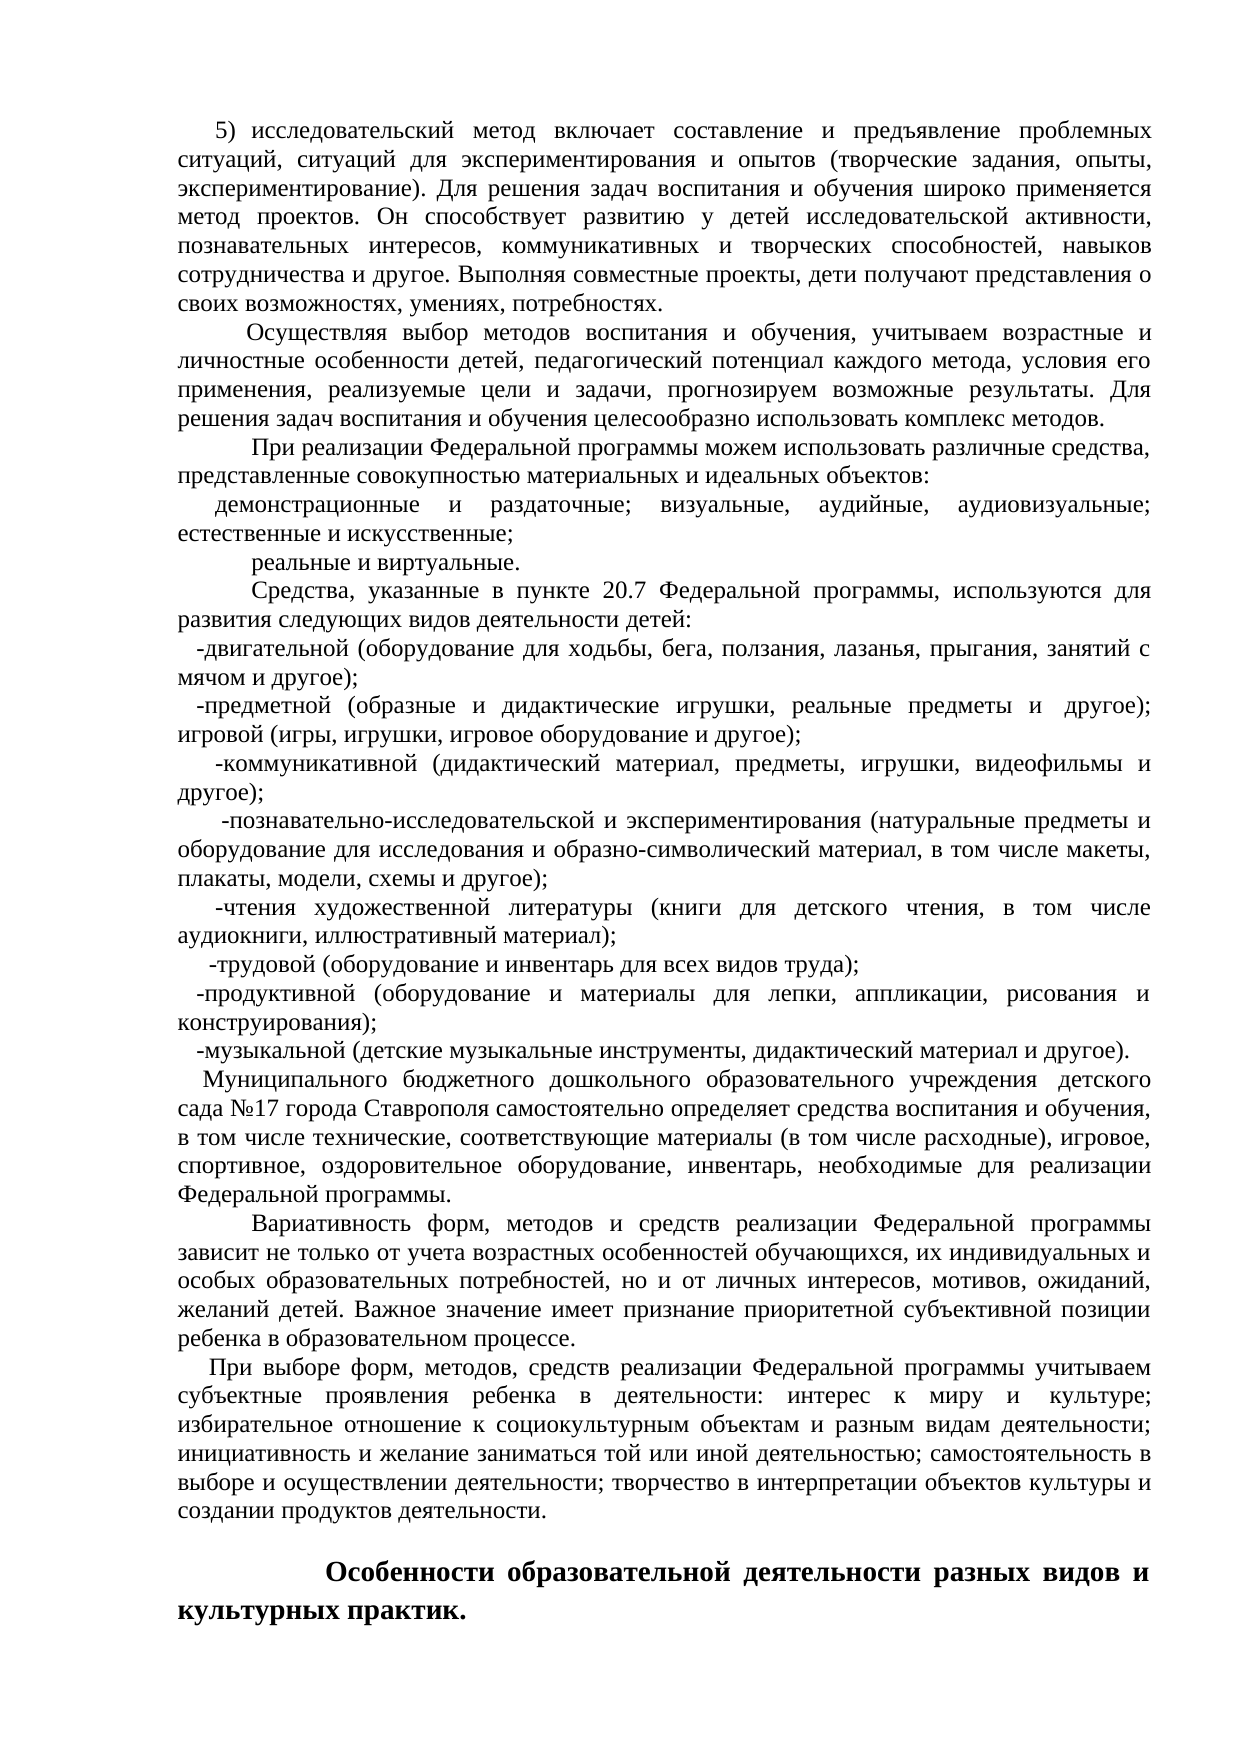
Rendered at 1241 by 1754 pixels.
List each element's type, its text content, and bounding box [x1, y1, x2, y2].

text При реализации Федеральной программы можем использовать различные средства, представленные совокупностью материальных и идеальных объектов: [177, 432, 1151, 489]
text демонстрационные и раздаточные; визуальные, аудийные, аудиовизуальные; естественные и искусственные; [177, 489, 1151, 547]
text -музыкальной (детские музыкальные инструменты, дидактический материал и другое). [196, 1035, 1240, 1064]
text При выборе форм, методов, средств реализации Федеральной программы учитываем субъектные проявления ребенка в деятельности: интерес к миру и культуре; избирательное отношение к социокультурным объектам и разным видам деятельности; инициативность и желание заниматься той или иной деятельностью; самостоятельность в выборе и осуществлении деятельности; творчество в интерпретации объектов культуры и создании продуктов деятельности. [177, 1352, 1152, 1524]
subtitle Особенности образовательной деятельности разных видов и культурных практик. [177, 1554, 1152, 1626]
text Вариативность форм, методов и средств реализации Федеральной программы зависит не только от учета возрастных особенностей обучающихся, их индивидуальных и особых образовательных потребностей, но и от личных интересов, мотивов, ожиданий, желаний детей. Важное значение имеет признание приоритетной субъективной позиции ребенка в образовательном процессе. [177, 1208, 1152, 1352]
text реальные и виртуальные. [251, 547, 1240, 575]
text -предметной (образные и дидактические игрушки, реальные предметы и другое); игровой (игры, игрушки, игровое оборудование и другое); [177, 690, 1151, 748]
text Средства, указанные в пункте 20.7 Федеральной программы, используются для развития следующих видов деятельности детей: [177, 575, 1151, 633]
text -продуктивной (оборудование и материалы для лепки, аппликации, рисования и конструирования); [177, 978, 1150, 1035]
text -двигательной (оборудование для ходьбы, бега, ползания, лазанья, прыгания, занятий с мячом и другое); [177, 633, 1151, 690]
text -познавательно-исследовательской и экспериментирования (натуральные предметы и оборудование для исследования и образно-символический материал, в том числе макеты, плакаты, модели, схемы и другое); [177, 805, 1152, 892]
text Муниципального бюджетного дошкольного образовательного учреждения детского сада №17 города Ставрополя самостоятельно определяет средства воспитания и обучения, в том числе технические, соответствующие материалы (в том числе расходные), игровое, спортивное, оздоровительное оборудование, инвентарь, необходимые для реализации Федеральной программы. [177, 1064, 1152, 1208]
text -коммуникативной (дидактический материал, предметы, игрушки, видеофильмы и другое); [177, 748, 1151, 805]
text Осуществляя выбор методов воспитания и обучения, учитываем возрастные и личностные особенности детей, педагогический потенциал каждого метода, условия его применения, реализуемые цели и задачи, прогнозируем возможные результаты. Для решения задач воспитания и обучения целесообразно использовать комплекс методов. [177, 317, 1152, 432]
text -чтения художественной литературы (книги для детского чтения, в том числе аудиокниги, иллюстративный материал); [177, 892, 1151, 949]
list исследовательский метод включает составление и предъявление проблемных ситуаций, ситуаций для экспериментирования и опытов (творческие задания, опыты, экспериментирование). Для решения задач воспитания и обучения широко применяется метод проектов. Он способствует развитию у детей исследовательской активности, познавательных интересов, коммуникативных и творческих способностей, навыков сотрудничества и другое. Выполняя совместные проекты, дети получают представления о своих возможностях, умениях, потребностях. [177, 115, 1152, 316]
text -трудовой (оборудование и инвентарь для всех видов труда); [208, 949, 1240, 978]
